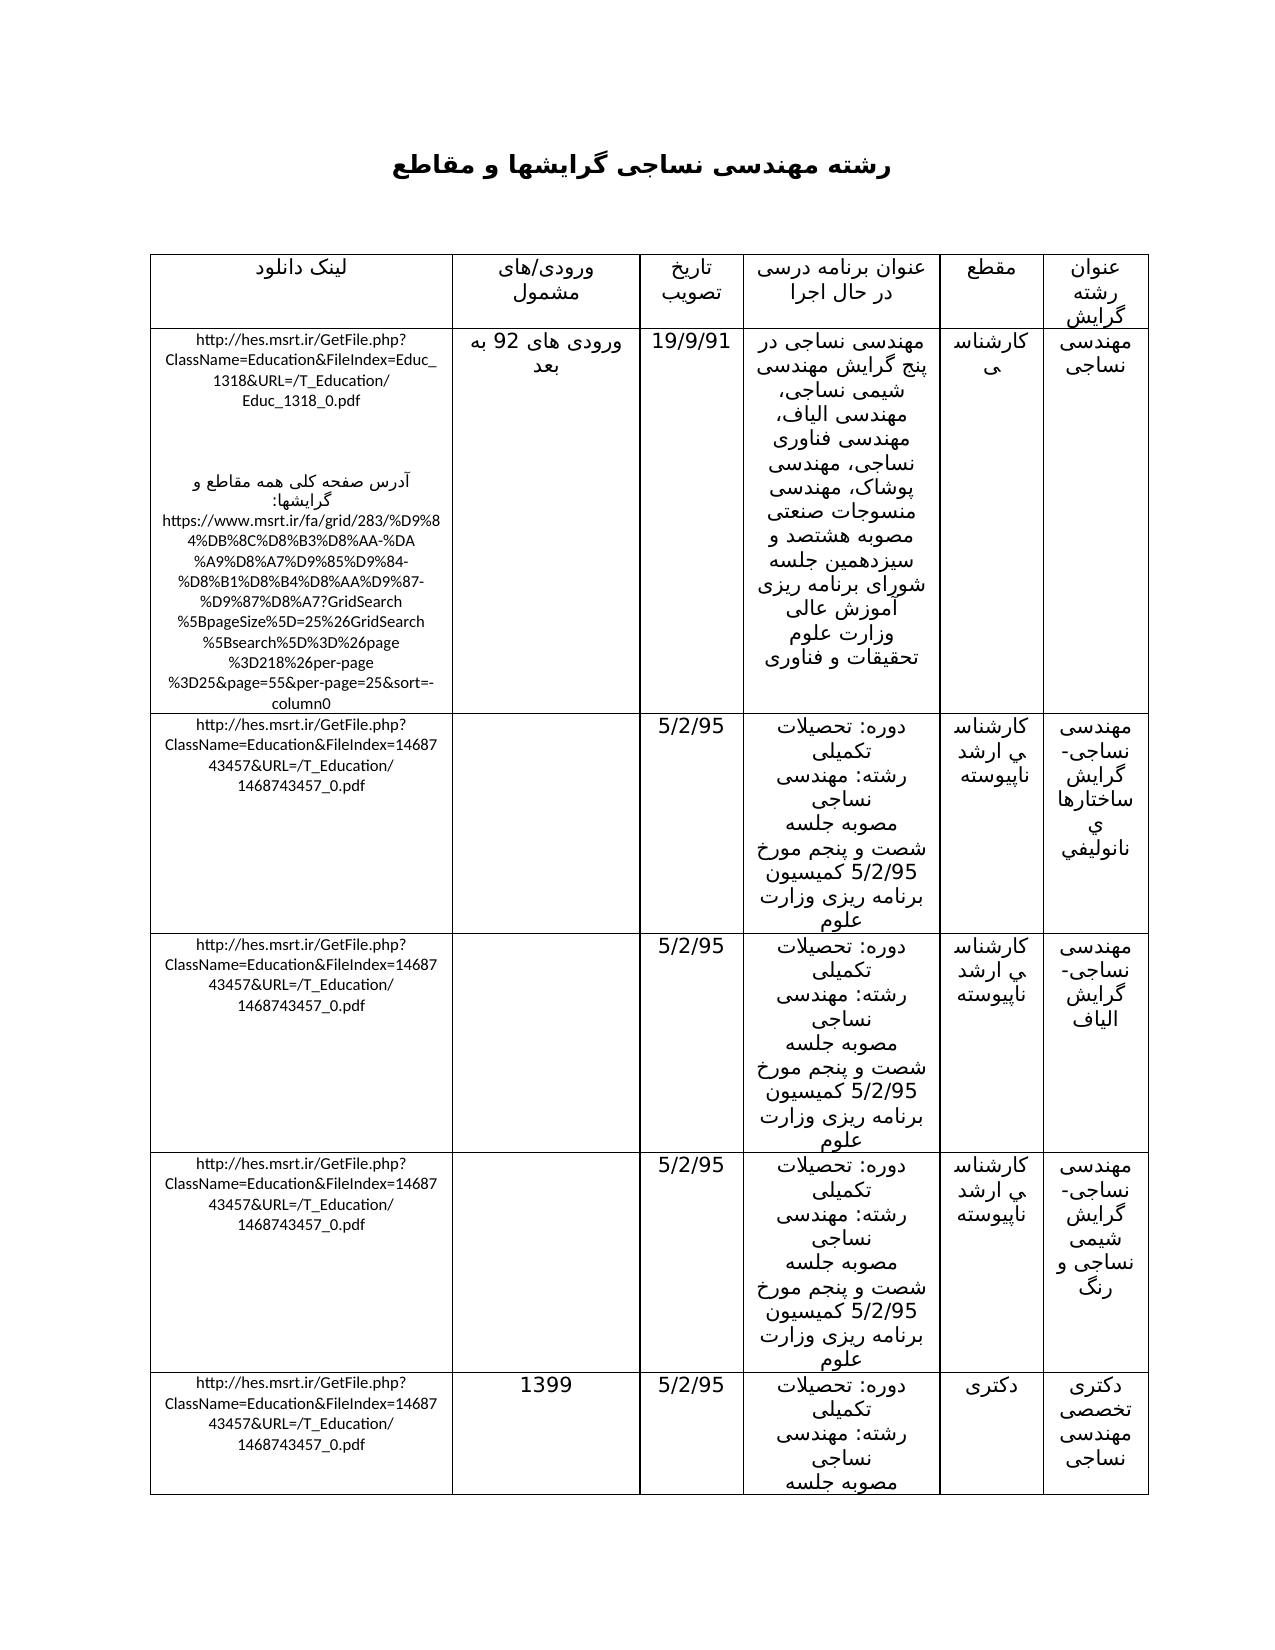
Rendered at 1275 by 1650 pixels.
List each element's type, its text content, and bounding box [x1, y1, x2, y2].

table_header عنوان برنامه درسی در حال اجرا [744, 255, 939, 328]
table_cell کارشناسي ارشد ناپيوسته [941, 714, 1043, 933]
table_cell http://hes.msrt.ir/GetFile.php?ClassName=Education&FileIndex=1468743457&URL=/T_Education/1468743457_0.pdf [151, 1153, 452, 1372]
table_header عنوان رشته گرایش [1044, 255, 1148, 328]
table_cell کارشناسي ارشد ناپيوسته [941, 934, 1043, 1152]
table_cell http://hes.msrt.ir/GetFile.php?ClassName=Education&FileIndex=1468743457&URL=/T_Education/1468743457_0.pdf [151, 934, 452, 1152]
table_header تاریخ تصویب [641, 255, 743, 328]
table_cell مهندسی نساجی-گرایش شیمی نساجی و رنگ [1044, 1153, 1148, 1372]
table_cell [151, 1373, 452, 1494]
table_cell http://hes.msrt.ir/GetFile.php?ClassName=Education&FileIndex=1468743457&URL=/T_Education/1468743457_0.pdf [151, 714, 452, 933]
table_cell 19/9/91 [641, 329, 743, 713]
table_cell مهندسی نساجی در پنج گرایش مهندسی شیمی نساجی، مهندسی الیاف، مهندسی فناوری نساجی، مهندسی پوشاک، مهندسی منسوجات صنعتی مصوبه هشتصد و سیزدهمین جلسه شورای برنامه ریزی آموزش عالی وزارت علوم تحقیقات و فناوری [744, 329, 939, 713]
table_header ورودی/های مشمول [453, 255, 639, 328]
table_cell مهندسی نساجی-گرایش الیاف [1044, 934, 1148, 1152]
table_cell 5/2/95 [641, 714, 743, 933]
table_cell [1044, 1373, 1148, 1494]
table_cell [453, 714, 639, 933]
table_cell [453, 934, 639, 1152]
table_cell [453, 1153, 639, 1372]
table_cell کارشناسی [941, 329, 1043, 713]
table_header لینک دانلود [151, 255, 452, 328]
table_cell 1399 [453, 1373, 639, 1494]
table_header مقطع [941, 255, 1043, 328]
table_cell http://hes.msrt.ir/GetFile.php?ClassName=Education&FileIndex=Educ_1318&URL=/T_Education/Educ_1318_0.pdf آدرس صفحه کلی همه مقاطع و گرایشها: https://www.msrt.ir/fa/grid/283/%D9%8 4%DB%8C%D8%B3%D8%AA-%DA%A9%D8%A7%D9%85%D9%84-%D8%B1%D8%B4%D8%AA%D9%87-%D9%87%D8%A7?GridSearch%5BpageSize%5D=25%26GridSearch%5Bsearch%5D%3D%26page%3D218%26per-page%3D25&page=55&per-page=25&sort=-column0 [151, 329, 452, 713]
table_cell مهندسی نساجی- گرایش ساختارهاي نانوليفي [1044, 714, 1148, 933]
table_cell 5/2/95 [641, 1373, 743, 1494]
table_cell دوره: تحصیلات تکمیلی رشته: مهندسی نساجی مصوبه جلسه شصت و پنجم مورخ 5/2/95 کمیسیون برنامه ریزی وزارت علوم [744, 934, 939, 1152]
table_cell دوره: تحصیلات تکمیلی رشته: مهندسی نساجی مصوبه جلسه شصت و پنجم مورخ 5/2/95 کمیسیون برنامه ریزی وزارت علوم [744, 1153, 939, 1372]
table_cell دکتری [941, 1373, 1043, 1494]
table_cell کارشناسي ارشد ناپيوسته [941, 1153, 1043, 1372]
table_cell 5/2/95 [641, 934, 743, 1152]
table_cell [744, 1373, 939, 1494]
table_cell ورودی های 92 به بعد [453, 329, 639, 713]
table_cell مهندسی نساجی [1044, 329, 1148, 713]
table_cell 5/2/95 [641, 1153, 743, 1372]
table_cell دوره: تحصیلات تکمیلی رشته: مهندسی نساجی مصوبه جلسه شصت و پنجم مورخ 5/2/95 کمیسیون برنامه ریزی وزارت علوم [744, 714, 939, 933]
text رشته مهندسی نساجی گرایشها و مقاطع [150, 150, 1125, 179]
